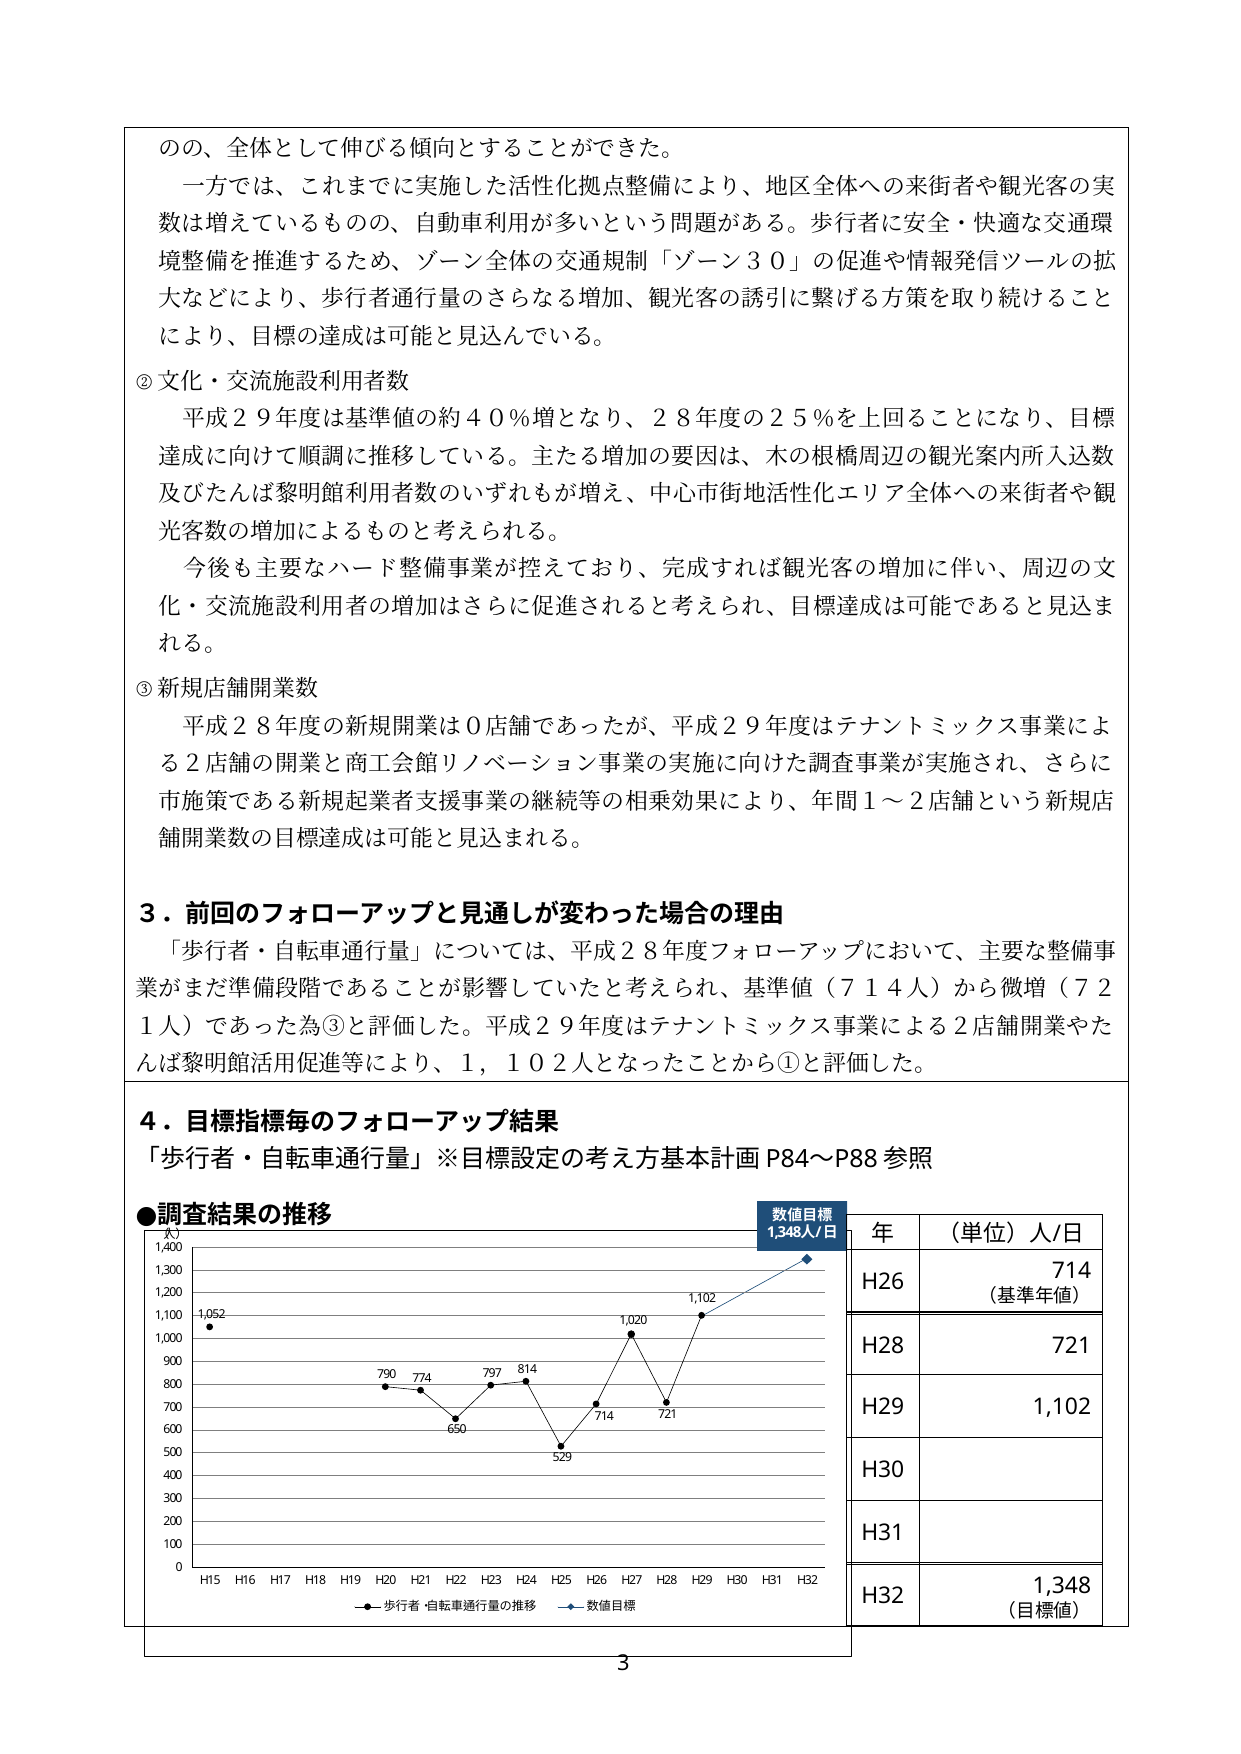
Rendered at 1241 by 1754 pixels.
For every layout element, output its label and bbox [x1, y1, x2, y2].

table_header [125, 128, 1128, 1081]
table_cell [125, 1082, 1128, 1626]
